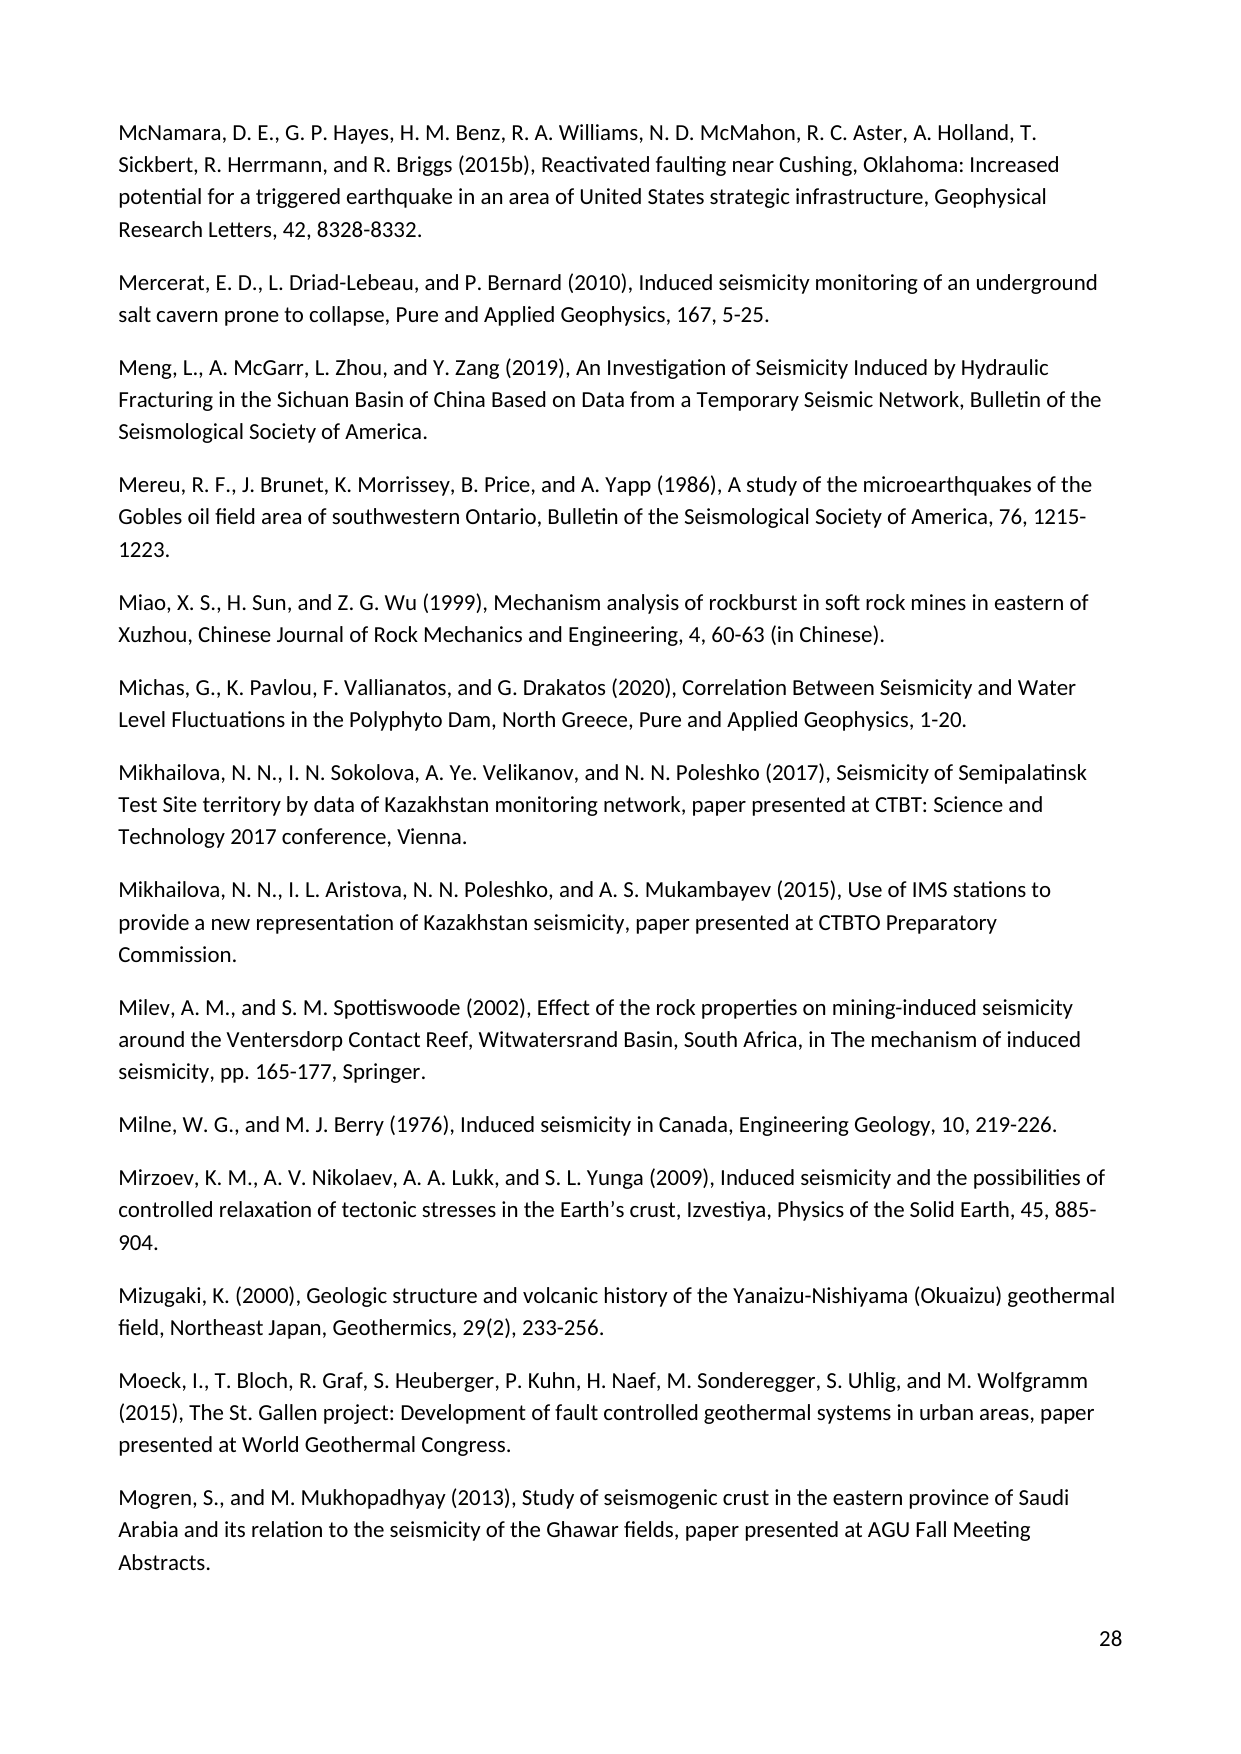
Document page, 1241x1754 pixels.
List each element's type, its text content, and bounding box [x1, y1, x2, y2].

text Mercerat, E. D., L. Driad-Lebeau, and P. Bernard (2010), Induced seismicity monitoring of an underground salt cavern prone to collapse, Pure and Applied Geophysics, 167, 5-25. [118, 268, 1122, 328]
text Moeck, I., T. Bloch, R. Graf, S. Heuberger, P. Kuhn, H. Naef, M. Sonderegger, S. Uhlig, and M. Wolfgramm (2015), The St. Gallen project: Development of fault controlled geothermal systems in urban areas, paper presented at World Geothermal Congress. [118, 1366, 1122, 1458]
text Milne, W. G., and M. J. Berry (1976), Induced seismicity in Canada, Engineering Geology, 10, 219-226. [118, 1110, 1122, 1138]
text Mikhailova, N. N., I. N. Sokolova, A. Ye. Velikanov, and N. N. Poleshko (2017), Seismicity of Semipalatinsk Test Site territory by data of Kazakhstan monitoring network, paper presented at CTBT: Science and Technology 2017 conference, Vienna. [118, 758, 1122, 851]
text Miao, X. S., H. Sun, and Z. G. Wu (1999), Mechanism analysis of rockburst in soft rock mines in eastern of Xuzhou, Chinese Journal of Rock Mechanics and Engineering, 4, 60-63 (in Chinese). [118, 588, 1122, 648]
text Mereu, R. F., J. Brunet, K. Morrissey, B. Price, and A. Yapp (1986), A study of the microearthquakes of the Gobles oil field area of southwestern Ontario, Bulletin of the Seismological Society of America, 76, 1215-1223. [118, 470, 1122, 563]
text Mikhailova, N. N., I. L. Aristova, N. N. Poleshko, and A. S. Mukambayev (2015), Use of IMS stations to provide a new representation of Kazakhstan seismicity, paper presented at CTBTO Preparatory Commission. [118, 876, 1122, 968]
text McNamara, D. E., G. P. Hayes, H. M. Benz, R. A. Williams, N. D. McMahon, R. C. Aster, A. Holland, T. Sickbert, R. Herrmann, and R. Briggs (2015b), Reactivated faulting near Cushing, Oklahoma: Increased potential for a triggered earthquake in an area of United States strategic infrastructure, Geophysical Research Letters, 42, 8328-8332. [118, 118, 1122, 243]
text Mirzoev, K. M., A. V. Nikolaev, A. A. Lukk, and S. L. Yunga (2009), Induced seismicity and the possibilities of controlled relaxation of tectonic stresses in the Earth’s crust, Izvestiya, Physics of the Solid Earth, 45, 885-904. [118, 1163, 1122, 1256]
text Meng, L., A. McGarr, L. Zhou, and Y. Zang (2019), An Investigation of Seismicity Induced by Hydraulic Fracturing in the Sichuan Basin of China Based on Data from a Temporary Seismic Network, Bulletin of the Seismological Society of America. [118, 353, 1122, 445]
text Michas, G., K. Pavlou, F. Vallianatos, and G. Drakatos (2020), Correlation Between Seismicity and Water Level Fluctuations in the Polyphyto Dam, North Greece, Pure and Applied Geophysics, 1-20. [118, 673, 1122, 733]
text Mogren, S., and M. Mukhopadhyay (2013), Study of seismogenic crust in the eastern province of Saudi Arabia and its relation to the seismicity of the Ghawar fields, paper presented at AGU Fall Meeting Abstracts. [118, 1483, 1122, 1576]
text Milev, A. M., and S. M. Spottiswoode (2002), Effect of the rock properties on mining-induced seismicity around the Ventersdorp Contact Reef, Witwatersrand Basin, South Africa, in The mechanism of induced seismicity, pp. 165-177, Springer. [118, 993, 1122, 1085]
text Mizugaki, K. (2000), Geologic structure and volcanic history of the Yanaizu-Nishiyama (Okuaizu) geothermal field, Northeast Japan, Geothermics, 29(2), 233-256. [118, 1281, 1122, 1341]
